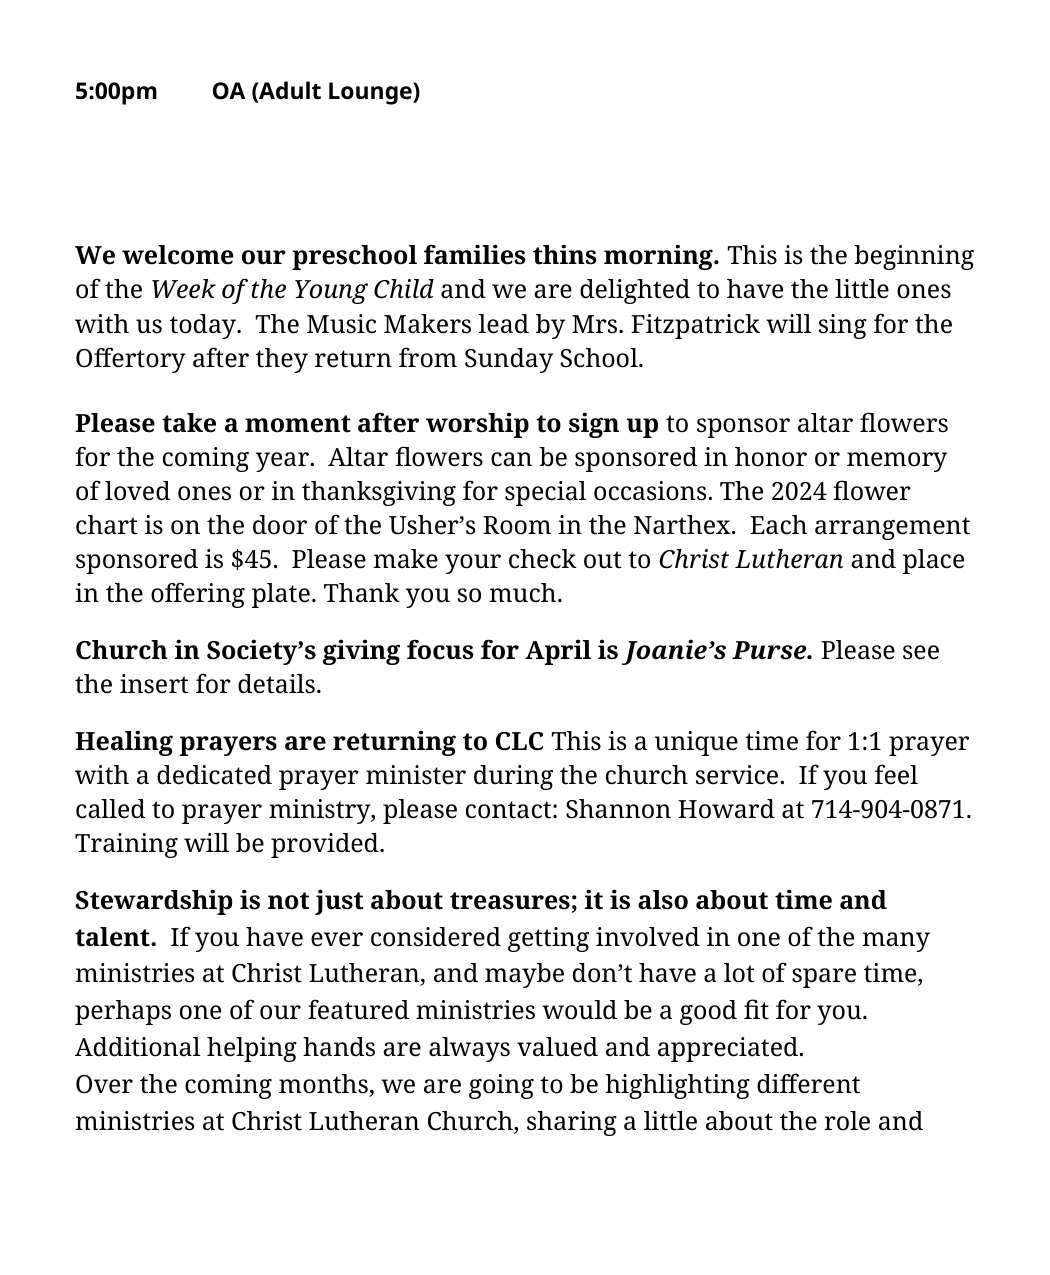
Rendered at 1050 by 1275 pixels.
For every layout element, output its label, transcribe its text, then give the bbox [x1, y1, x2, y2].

text Healing prayers are returning to CLC This is a unique time for 1:1 prayer with a dedicated prayer minister during the church service. If you feel called to prayer ministry, please contact: Shannon Howard at 714-904-0871. Training will be provided. [75, 723, 975, 860]
text We welcome our preschool families thins morning. This is the beginning of the Week of the Young Child and we are delighted to have the little ones with us today. The Music Makers lead by Mrs. Fitzpatrick will sing for the Offertory after they return from Sunday School. [75, 238, 975, 374]
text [75, 1066, 975, 1137]
text Stewardship is not just about treasures; it is also about time and talent. If you have ever considered getting involved in one of the many ministries at Christ Lutheran, and maybe don’t have a lot of spare time, perhaps one of our featured ministries would be a good fit for you. Additional helping hands are always valued and appreciated. [75, 882, 975, 1064]
text Please take a moment after worship to sign up to sponsor altar flowers for the coming year. Altar flowers can be sponsored in honor or memory of loved ones or in thanksgiving for special occasions. The 2024 flower chart is on the door of the Usher’s Room in the Narthex. Each arrangement sponsored is $45. Please make your check out to Christ Lutheran and place in the offering plate. Thank you so much. [75, 406, 975, 610]
text 5:00pm OA (Adult Lounge) [75, 75, 975, 106]
text Church in Society’s giving focus for April is Joanie’s Purse. Please see the insert for details. [75, 633, 975, 701]
